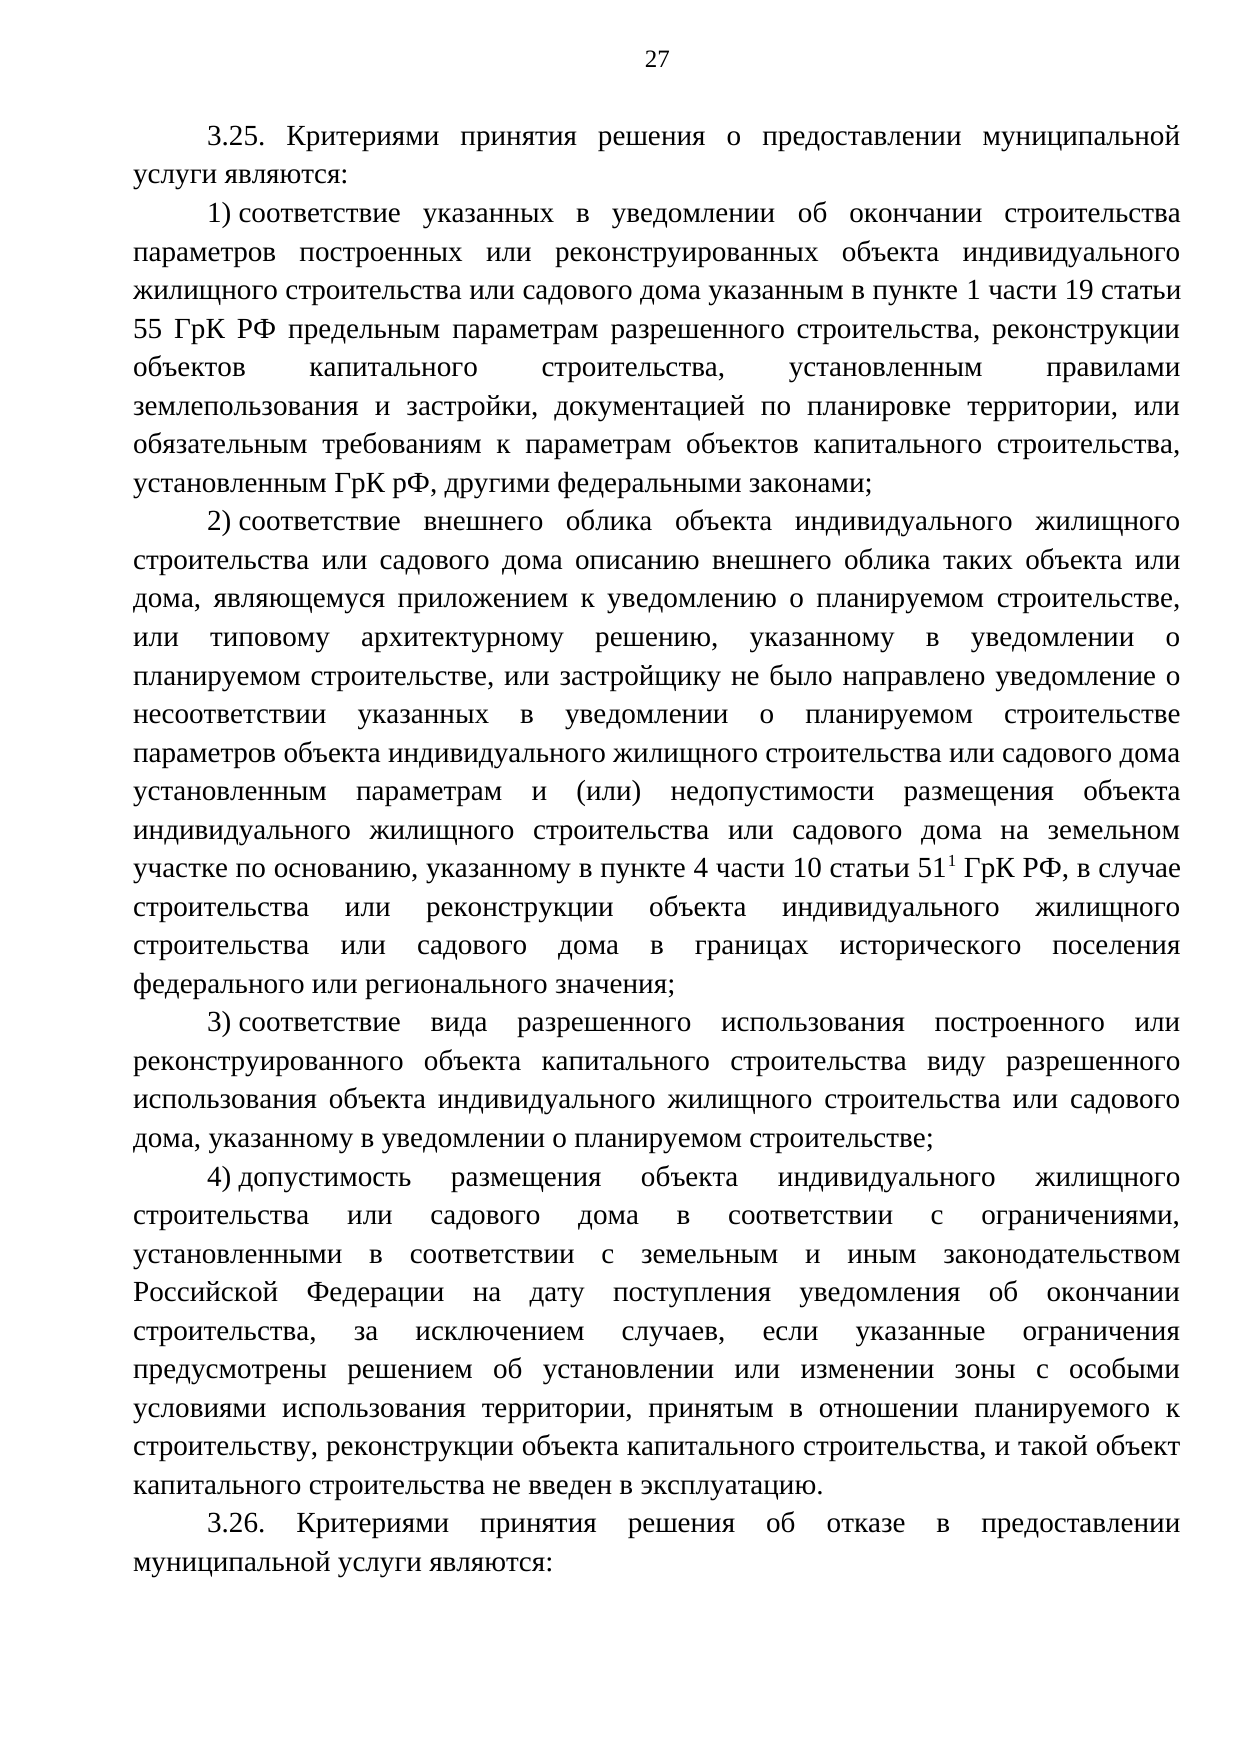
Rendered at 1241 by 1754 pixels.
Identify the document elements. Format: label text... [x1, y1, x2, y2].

text 2) соответствие внешнего облика объекта индивидуального жилищного строительства или садового дома описанию внешнего облика таких объекта или дома, являющемуся приложением к уведомлению о планируемом строительстве, или типовому архитектурному решению, указанному в уведомлении о планируемом строительстве, или застройщику не было направлено уведомление о несоответствии указанных в уведомлении о планируемом строительстве параметров объекта индивидуального жилищного строительства или садового дома установленным параметрам и (или) недопустимости размещения объекта индивидуального жилищного строительства или садового дома на земельном участке по основанию, указанному в пункте 4 части 10 статьи 511 ГрК РФ, в случае строительства или реконструкции объекта индивидуального жилищного строительства или садового дома в границах исторического поселения федерального или регионального значения; [133, 503, 1181, 999]
text 3.25. Критериями принятия решения о предоставлении муниципальной услуги являются: [133, 118, 1181, 190]
text 1) соответствие указанных в уведомлении об окончании строительства параметров построенных или реконструированных объекта индивидуального жилищного строительства или садового дома указанным в пункте 1 части 19 статьи 55 ГрК РФ предельным параметрам разрешенного строительства, реконструкции объектов капитального строительства, установленным правилами землепользования и застройки, документацией по планировке территории, или обязательным требованиям к параметрам объектов капитального строительства, установленным ГрК рФ, другими федеральными законами; [133, 195, 1181, 498]
text 3.26. Критериями принятия решения об отказе в предоставлении муниципальной услуги являются: [133, 1506, 1181, 1578]
text 3) соответствие вида разрешенного использования построенного или реконструированного объекта капитального строительства виду разрешенного использования объекта индивидуального жилищного строительства или садового дома, указанному в уведомлении о планируемом строительстве; [133, 1004, 1181, 1154]
text 4) допустимость размещения объекта индивидуального жилищного строительства или садового дома в соответствии с ограничениями, установленными в соответствии с земельным и иным законодательством Российской Федерации на дату поступления уведомления об окончании строительства, за исключением случаев, если указанные ограничения предусмотрены решением об установлении или изменении зоны с особыми условиями использования территории, принятым в отношении планируемого к строительству, реконструкции объекта капитального строительства, и такой объект капитального строительства не введен в эксплуатацию. [133, 1159, 1181, 1501]
